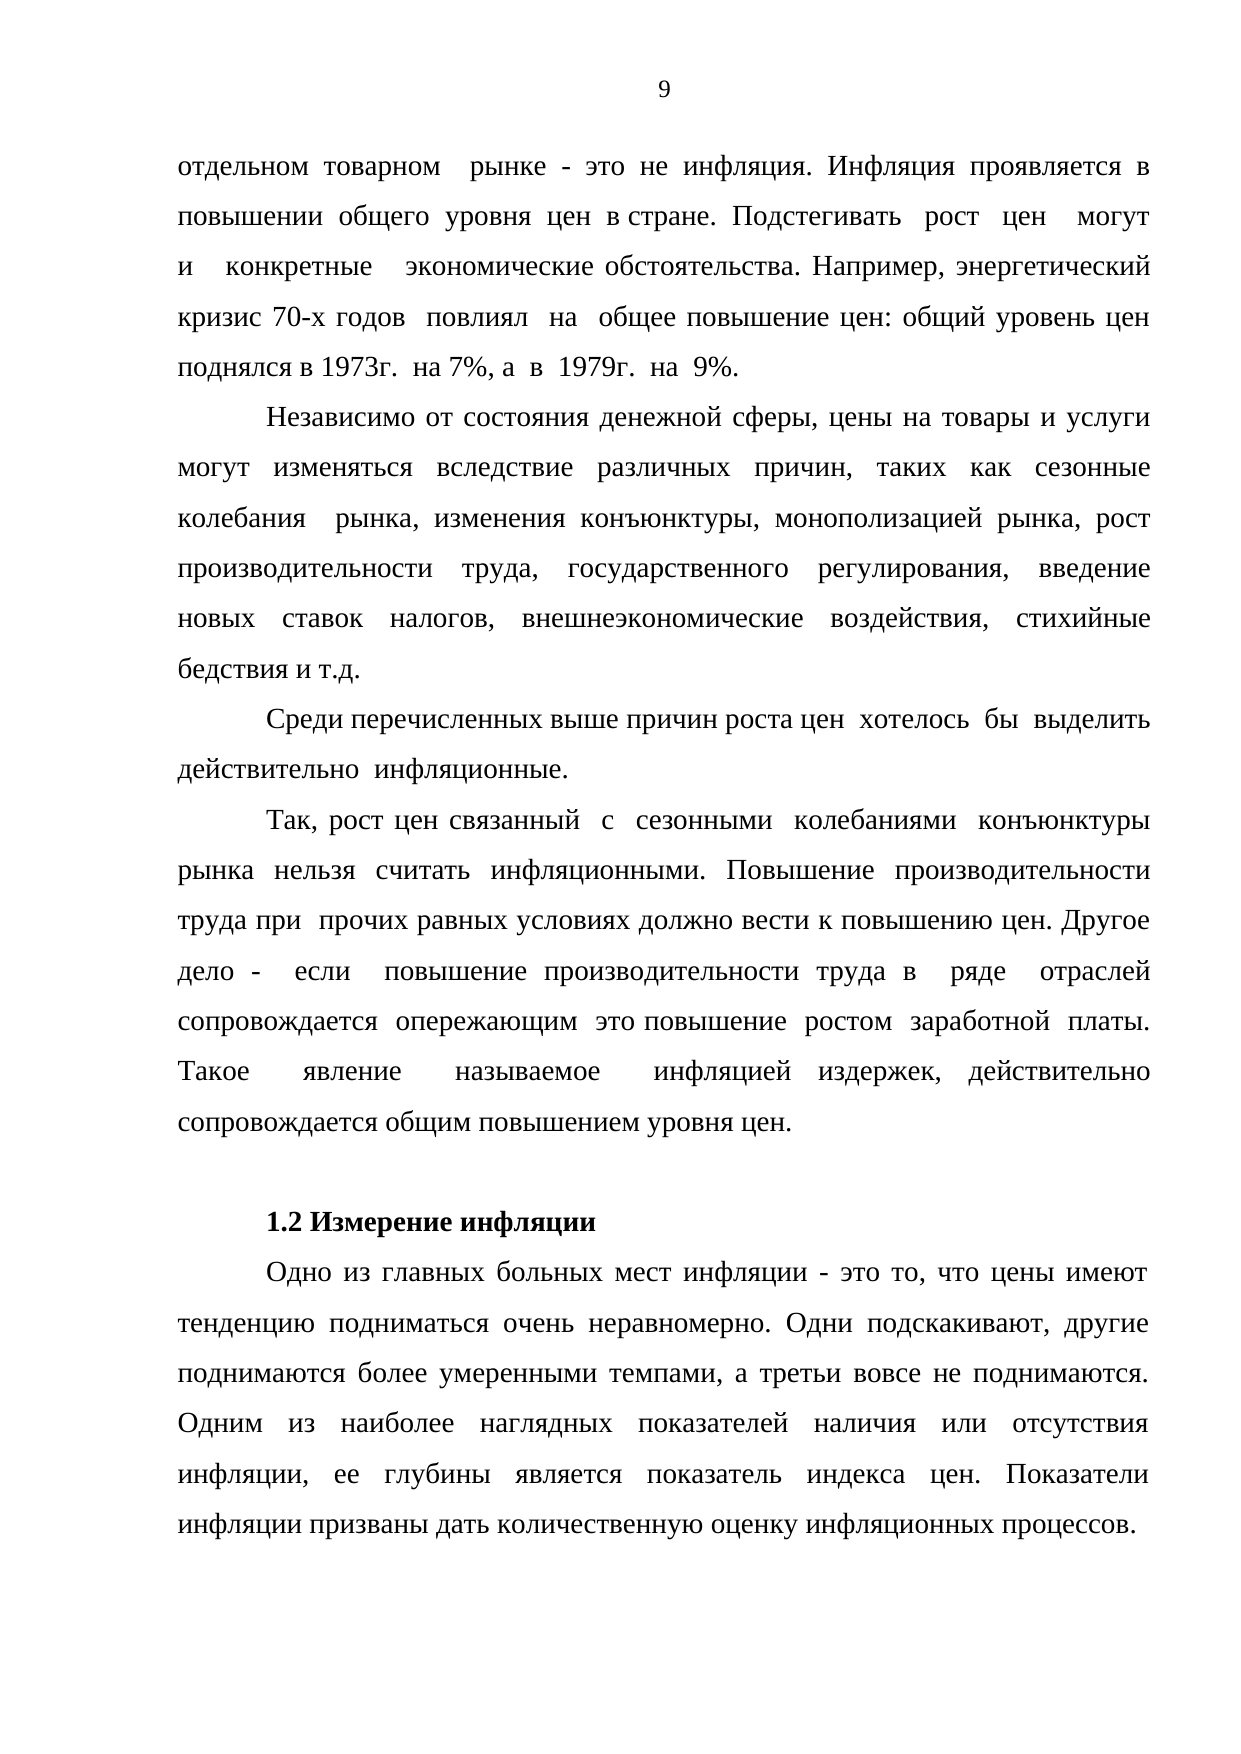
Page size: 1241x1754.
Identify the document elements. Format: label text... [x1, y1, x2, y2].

subtitle 1.2 Измерение инфляции [177, 1204, 1152, 1238]
text Среди перечисленных выше причин роста цен хотелось бы выделить действительно инфляционные. [177, 701, 1152, 785]
text Так, рост цен связанный с сезонными колебаниями конъюнктуры рынка нельзя считать инфляционными. Повышение производительности труда при прочих равных условиях должно вести к повышению цен. Другое дело - если повышение производительности труда в ряде отраслей сопровождается опережающим это повышение ростом заработной платы. Такое явление называемое инфляцией издержек, действительно сопровождается общим повышением уровня цен. [177, 802, 1152, 1137]
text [177, 148, 1152, 382]
text Одно из главных больных мест инфляции - это то, что цены имеют тенденцию подниматься очень неравномерно. Одни подскакивают, другие поднимаются более умеренными темпами, а третьи вовсе не поднимаются. Одним из наиболее наглядных показателей наличия или отсутствия инфляции, ее глубины является показатель индекса цен. Показатели инфляции призваны дать количественную оценку инфляционных процессов. [177, 1254, 1149, 1540]
text Независимо от состояния денежной сферы, цены на товары и услуги могут изменяться вследствие различных причин, таких как сезонные колебания рынка, изменения конъюнктуры, монополизацией рынка, рост производительности труда, государственного регулирования, введение новых ставок налогов, внешнеэкономические воздействия, стихийные бедствия и т.д. [177, 399, 1152, 684]
